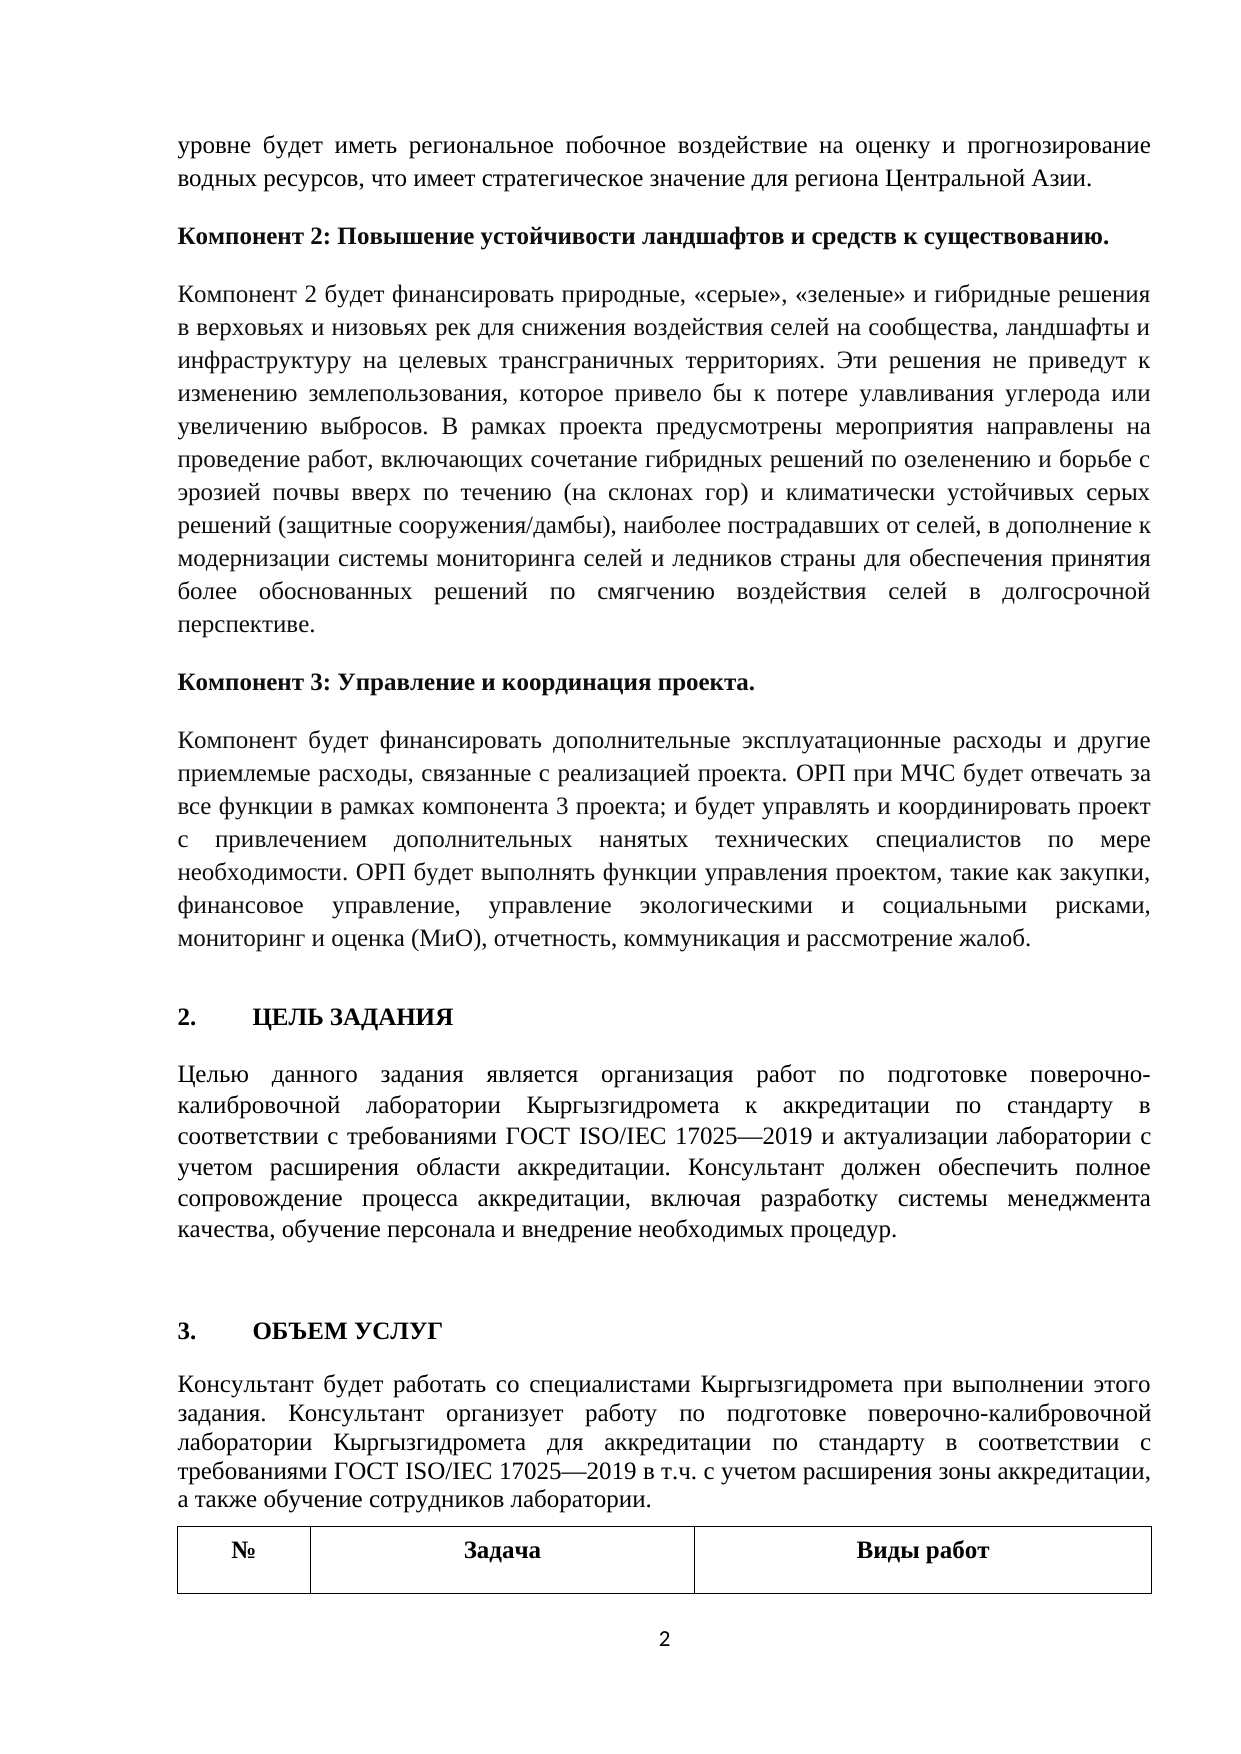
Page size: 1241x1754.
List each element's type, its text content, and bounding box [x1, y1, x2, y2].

list ОБЪЕМ УСЛУГ [177, 1316, 1152, 1344]
table_header Виды работ [695, 1527, 1151, 1593]
table_header № [178, 1527, 310, 1593]
text Целью данного задания является организация работ по подготовке поверочно-калибровочной лаборатории Кыргызгидромета к аккредитации по стандарту в соответствии с требованиями ГОСТ ISO/IEC 17025—2019 и актуализации лаборатории с учетом расширения области аккредитации. Консультант должен обеспечить полное сопровождение процесса аккредитации, включая разработку системы менеджмента качества, обучение персонала и внедрение необходимых процедур. [177, 1059, 1152, 1243]
text Компонент 3: Управление и координация проекта. [177, 667, 1152, 696]
table_header Задача [311, 1527, 694, 1593]
text 2. ЦЕЛЬ ЗАДАНИЯ [177, 1002, 1152, 1030]
text Компонент 2: Повышение устойчивости ландшафтов и средств к существованию. [177, 221, 1152, 249]
text Компонент будет финансировать дополнительные эксплуатационные расходы и другие приемлемые расходы, связанные с реализацией проекта. ОРП при МЧС будет отвечать за все функции в рамках компонента 3 проекта; и будет управлять и координировать проект с привлечением дополнительных нанятых технических специалистов по мере необходимости. ОРП будет выполнять функции управления проектом, такие как закупки, финансовое управление, управление экологическими и социальными рисками, мониторинг и оценка (МиО), отчетность, коммуникация и рассмотрение жалоб. [177, 725, 1152, 952]
text Компонент 2 будет финансировать природные, «серые», «зеленые» и гибридные решения в верховьях и низовьях рек для снижения воздействия селей на сообщества, ландшафты и инфраструктуру на целевых трансграничных территориях. Эти решения не приведут к изменению землепользования, которое привело бы к потере улавливания углерода или увеличению выбросов. В рамках проекта предусмотрены мероприятия направлены на проведение работ, включающих сочетание гибридных решений по озеленению и борьбе с эрозией почвы вверх по течению (на склонах гор) и климатически устойчивых серых решений (защитные сооружения/дамбы), наиболее пострадавших от селей, в дополнение к модернизации системы мониторинга селей и ледников страны для обеспечения принятия более обоснованных решений по смягчению воздействия селей в долгосрочной перспективе. [177, 279, 1152, 638]
text Консультант будет работать со специалистами Кыргызгидромета при выполнении этого задания. Консультант организует работу по подготовке поверочно-калибровочной лаборатории Кыргызгидромета для аккредитации по стандарту в соответствии с требованиями ГОСТ ISO/IEC 17025—2019 в т.ч. с учетом расширения зоны аккредитации, а также обучение сотрудников лаборатории. [177, 1369, 1152, 1513]
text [177, 130, 1152, 192]
